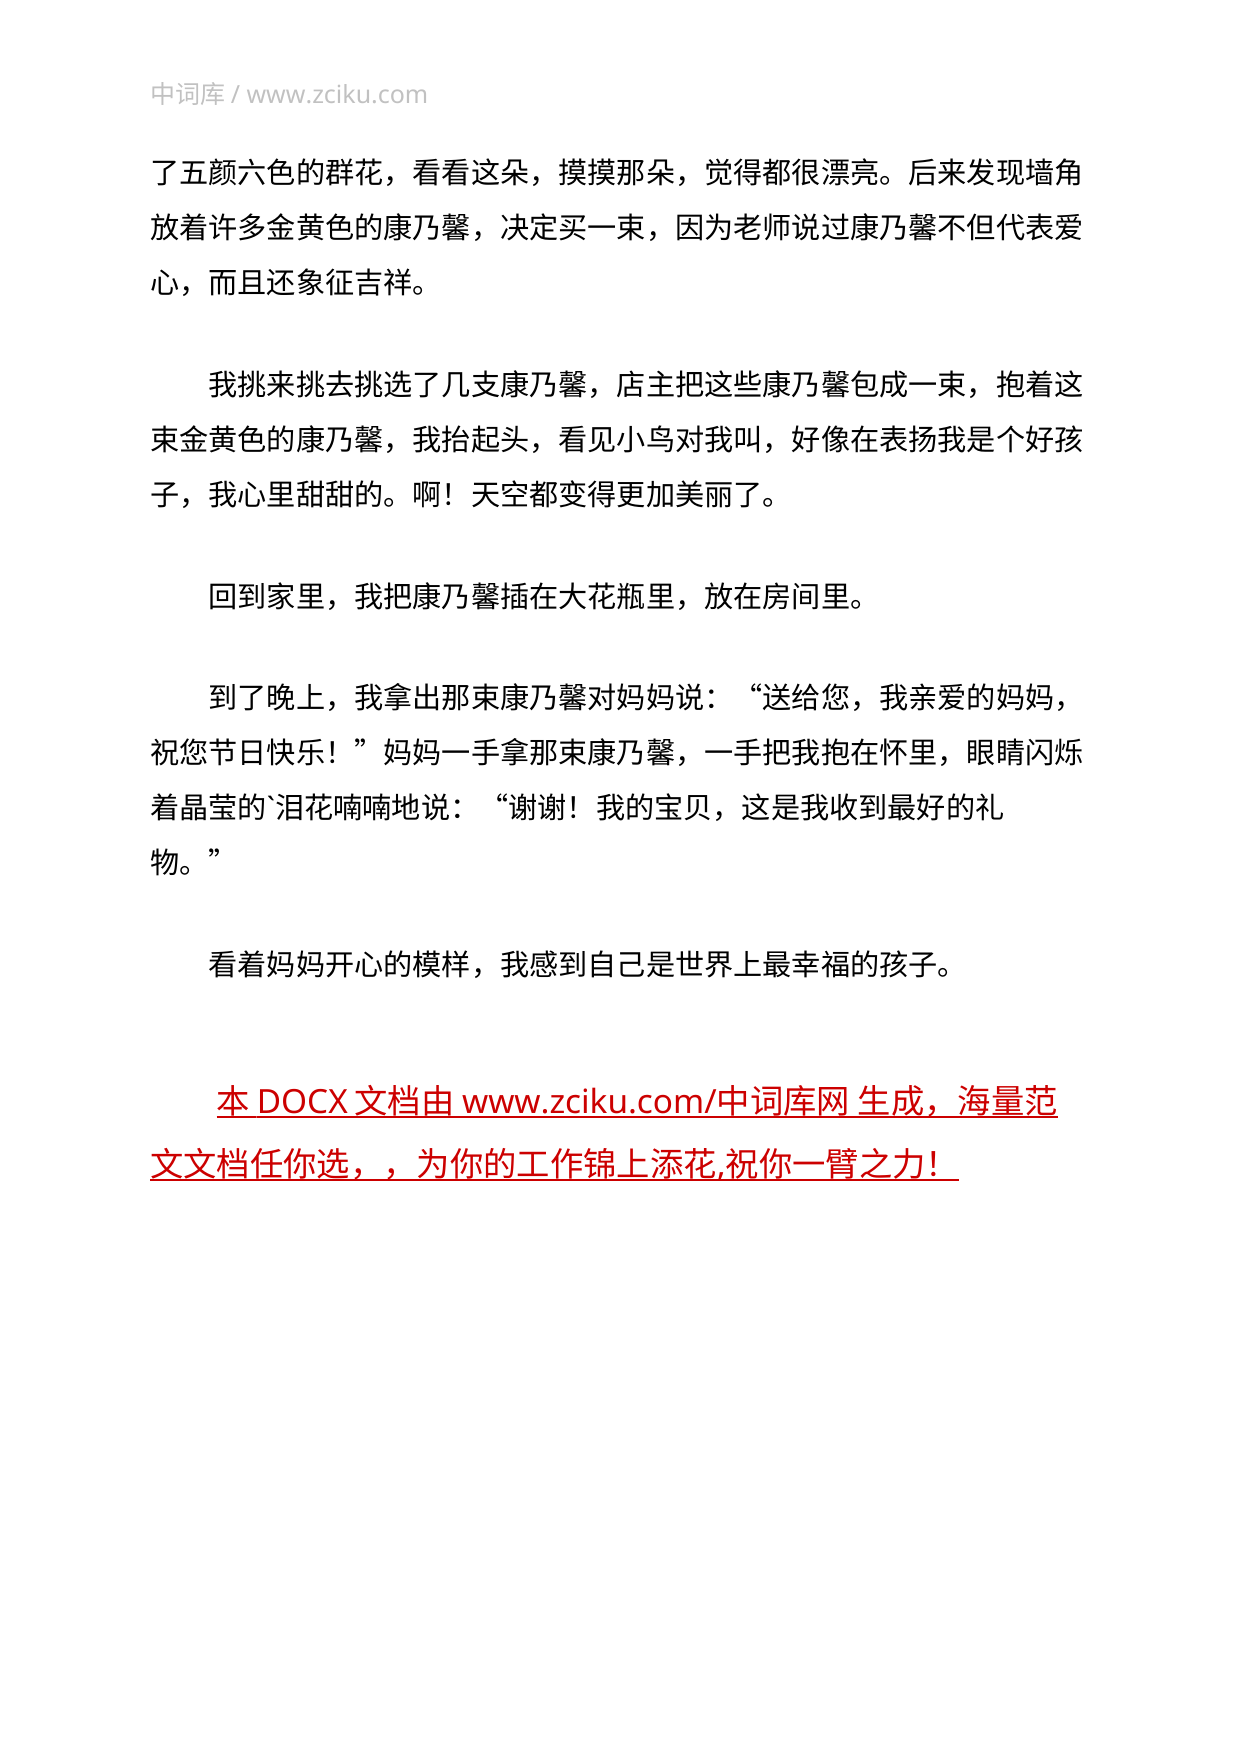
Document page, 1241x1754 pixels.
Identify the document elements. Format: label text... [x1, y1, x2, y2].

text 本DOCX文档由 www.zciku.com/中词库网 生成，海量范文文档任你选，，为你的工作锦上添花,祝你一臂之力！ [150, 1074, 1090, 1186]
text 看着妈妈开心的模样，我感到自己是世界上最幸福的孩子。 [150, 941, 1090, 984]
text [150, 150, 1090, 302]
text 到了晚上，我拿出那束康乃馨对妈妈说：“送给您，我亲爱的妈妈，祝您节日快乐！”妈妈一手拿那束康乃馨，一手把我抱在怀里，眼睛闪烁着晶莹的`泪花喃喃地说：“谢谢！我的宝贝，这是我收到最好的礼物。” [150, 675, 1090, 882]
text 回到家里，我把康乃馨插在大花瓶里，放在房间里。 [150, 573, 1090, 615]
text 我挑来挑去挑选了几支康乃馨，店主把这些康乃馨包成一束，抱着这束金黄色的康乃馨，我抬起头，看见小鸟对我叫，好像在表扬我是个好孩子，我心里甜甜的。啊！天空都变得更加美丽了。 [150, 362, 1090, 514]
